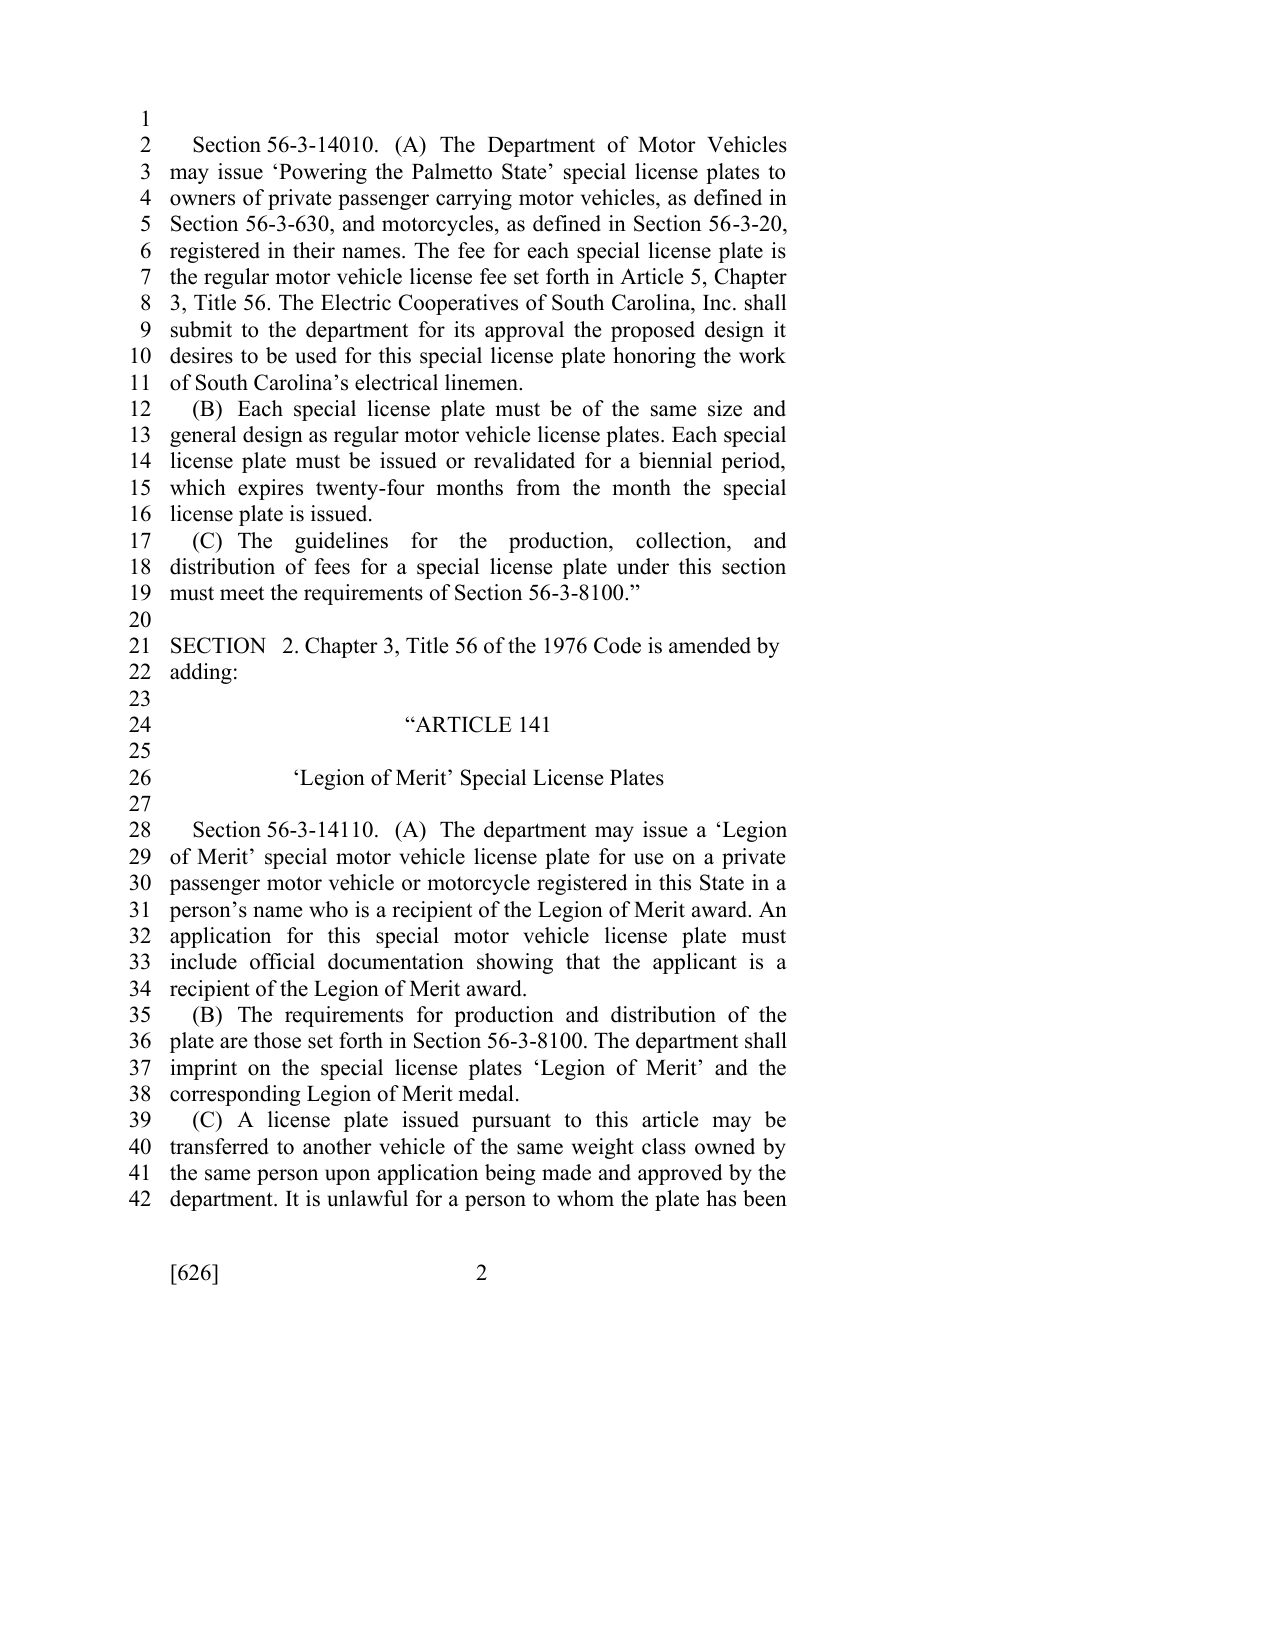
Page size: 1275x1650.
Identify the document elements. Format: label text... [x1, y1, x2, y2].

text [169, 1106, 787, 1212]
text (B) Each special license plate must be of the same size and general design as regular motor vehicle license plates. Each special license plate must be issued or revalidated for a biennial period, which expires twenty-four months from the month the special license plate is issued. [169, 395, 787, 527]
text (B) The requirements for production and distribution of the plate are those set forth in Section 56-3-8100. The department shall imprint on the special license plates ‘Legion of Merit’ and the corresponding Legion of Merit medal. [169, 1001, 787, 1106]
text SECTION 2. Chapter 3, Title 56 of the 1976 Code is amended by adding: [169, 632, 787, 685]
text “ARTICLE 141 [169, 711, 787, 737]
text (C) The guidelines for the production, collection, and distribution of fees for a special license plate under this section must meet the requirements of Section 56-3-8100.” [169, 527, 787, 606]
text ‘Legion of Merit’ Special License Plates [169, 764, 787, 790]
text Section 56-3-14010. (A) The Department of Motor Vehicles may issue ‘Powering the Palmetto State’ special license plates to owners of private passenger carrying motor vehicles, as defined in Section 56-3-630, and motorcycles, as defined in Section 56-3-20, registered in their names. The fee for each special license plate is the regular motor vehicle license fee set forth in Article 5, Chapter 3, Title 56. The Electric Cooperatives of South Carolina, Inc. shall submit to the department for its approval the proposed design it desires to be used for this special license plate honoring the work of South Carolina’s electrical linemen. [169, 131, 787, 395]
text Section 56-3-14110. (A) The department may issue a ‘Legion of Merit’ special motor vehicle license plate for use on a private passenger motor vehicle or motorcycle registered in this State in a person’s name who is a recipient of the Legion of Merit award. An application for this special motor vehicle license plate must include official documentation showing that the applicant is a recipient of the Legion of Merit award. [169, 817, 787, 1001]
